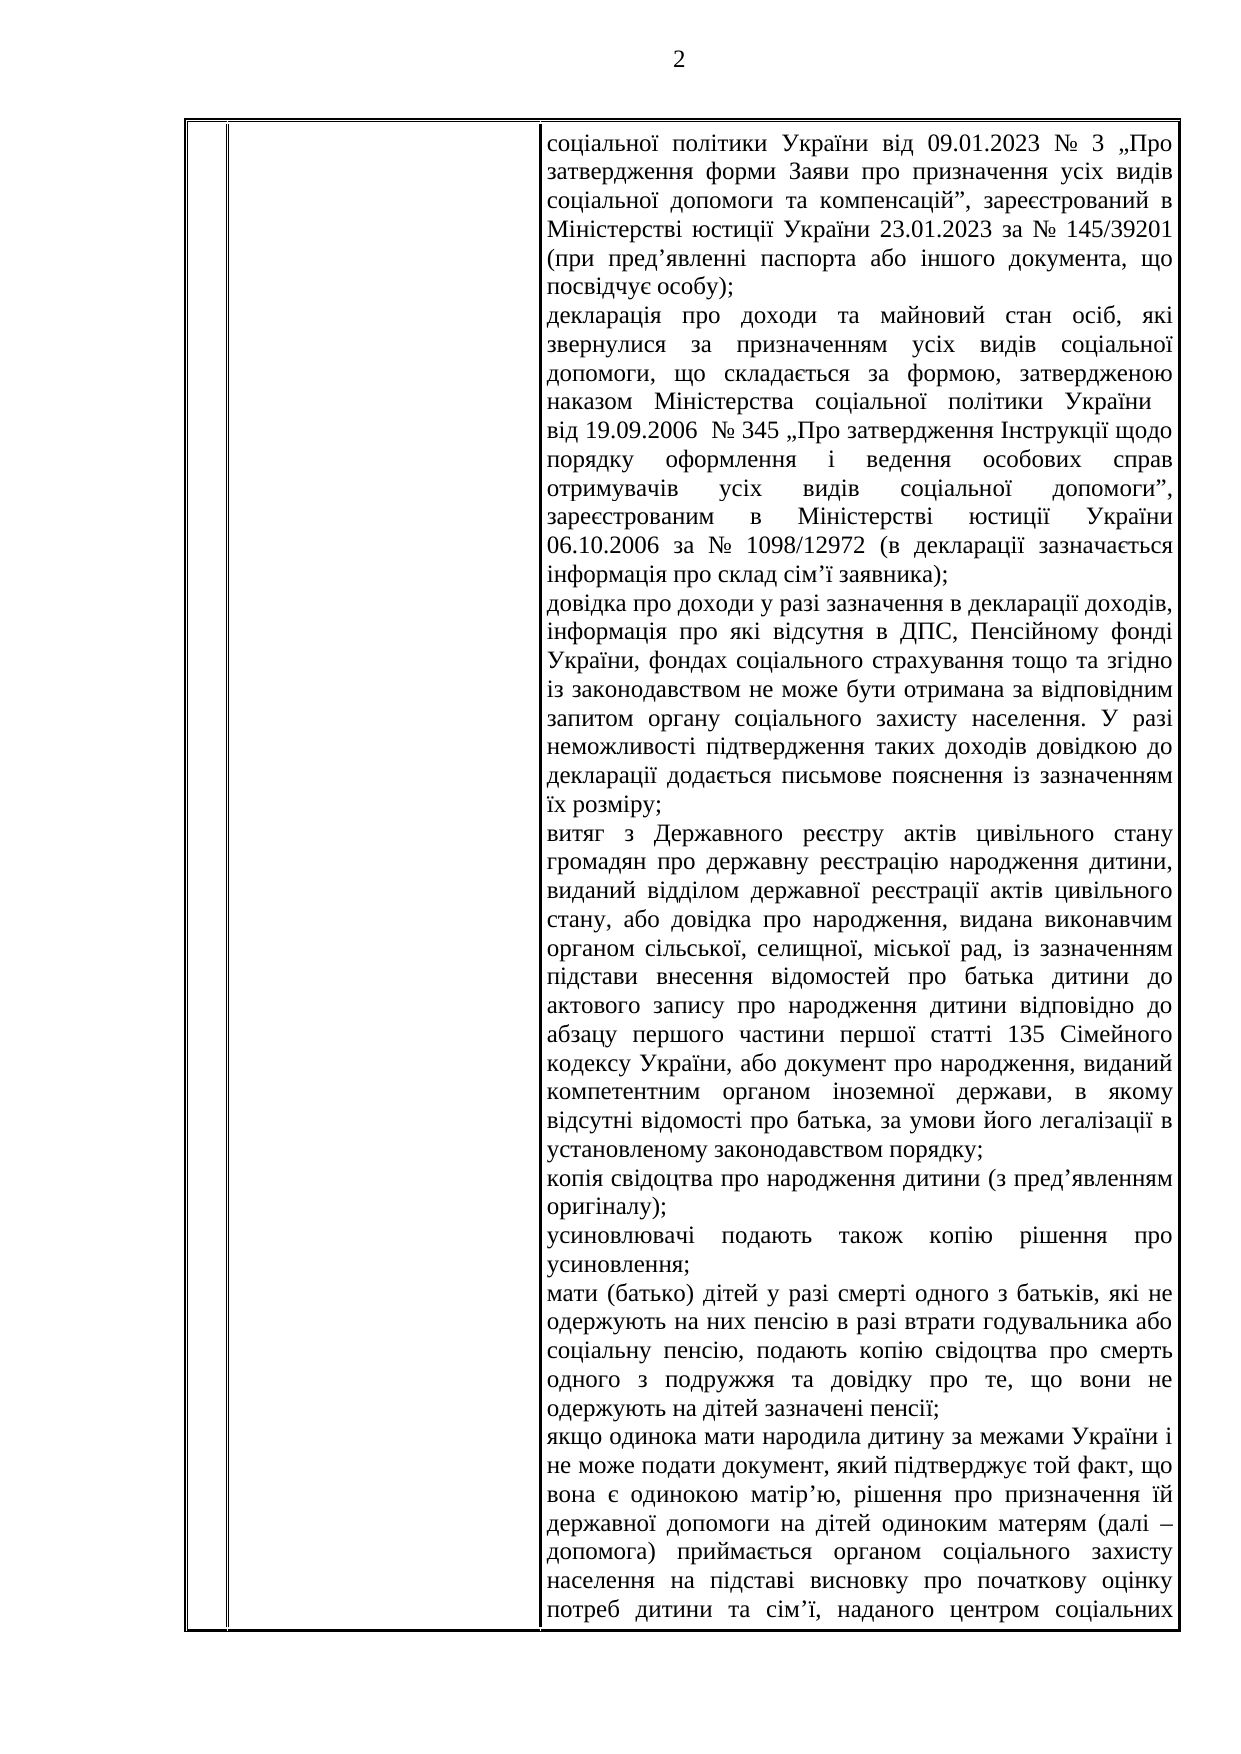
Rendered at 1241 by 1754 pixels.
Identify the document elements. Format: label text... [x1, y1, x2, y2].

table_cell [228, 122, 540, 1629]
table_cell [540, 122, 1178, 1629]
table_cell 8 [188, 122, 227, 1629]
